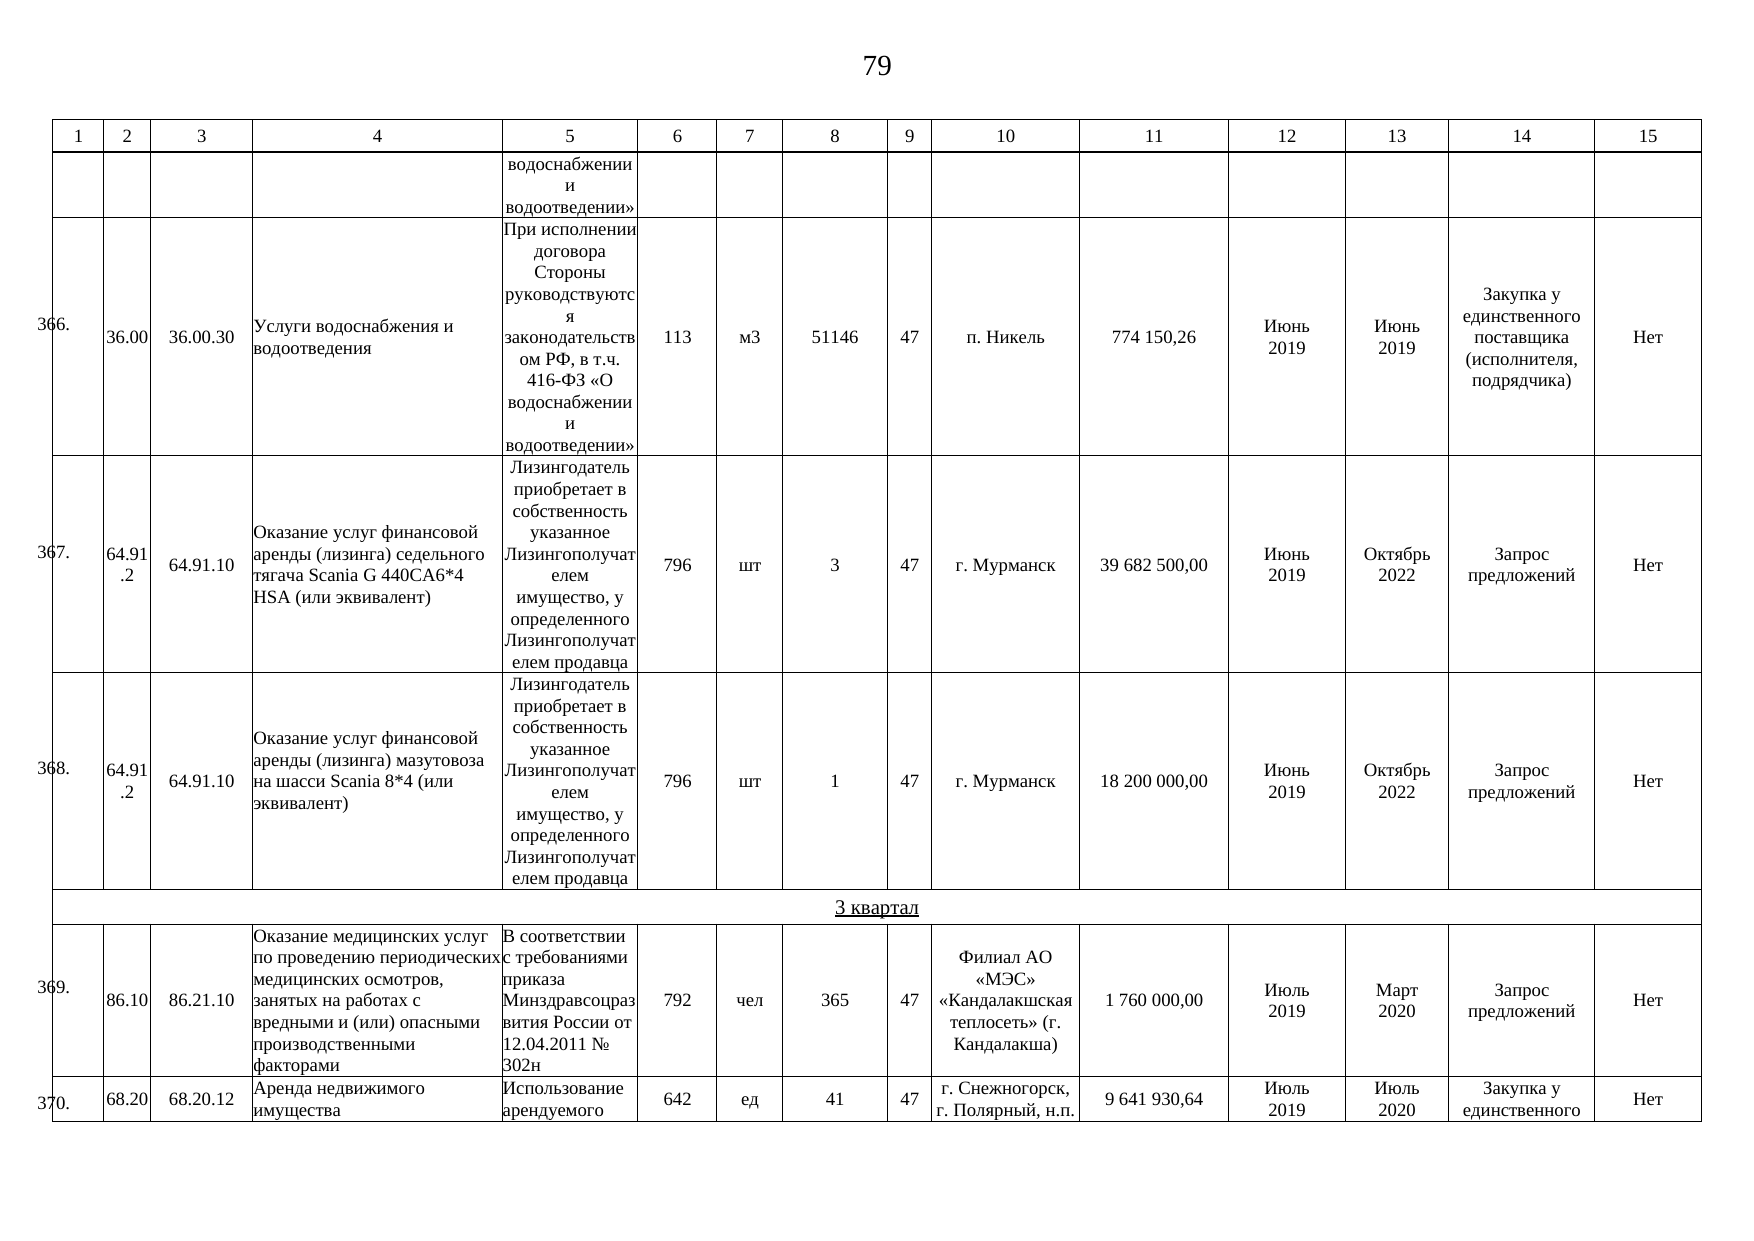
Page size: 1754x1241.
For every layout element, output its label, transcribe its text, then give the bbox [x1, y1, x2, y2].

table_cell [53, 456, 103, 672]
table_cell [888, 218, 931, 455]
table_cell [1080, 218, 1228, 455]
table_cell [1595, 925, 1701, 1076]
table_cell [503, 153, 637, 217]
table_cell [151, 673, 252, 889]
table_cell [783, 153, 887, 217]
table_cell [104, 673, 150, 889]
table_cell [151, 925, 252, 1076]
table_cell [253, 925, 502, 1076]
table_header 13 [1346, 120, 1448, 151]
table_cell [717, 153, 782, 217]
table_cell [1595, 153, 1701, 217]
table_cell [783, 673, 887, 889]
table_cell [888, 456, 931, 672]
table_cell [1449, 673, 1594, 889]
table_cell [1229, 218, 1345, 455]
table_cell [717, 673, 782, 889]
table_header 9 [888, 120, 931, 151]
table_header 3 [151, 120, 252, 151]
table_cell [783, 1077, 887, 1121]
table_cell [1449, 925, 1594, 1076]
table_header 10 [932, 120, 1079, 151]
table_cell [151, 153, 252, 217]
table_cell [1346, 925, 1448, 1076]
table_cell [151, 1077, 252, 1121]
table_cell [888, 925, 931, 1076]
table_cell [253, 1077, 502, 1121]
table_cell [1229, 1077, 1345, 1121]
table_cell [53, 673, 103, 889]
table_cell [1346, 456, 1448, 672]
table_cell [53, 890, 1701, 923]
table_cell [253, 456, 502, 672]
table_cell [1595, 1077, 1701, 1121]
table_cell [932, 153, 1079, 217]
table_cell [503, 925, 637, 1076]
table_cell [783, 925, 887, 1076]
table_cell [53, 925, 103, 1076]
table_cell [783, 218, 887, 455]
table_header 4 [253, 120, 502, 151]
table_header 7 [717, 120, 782, 151]
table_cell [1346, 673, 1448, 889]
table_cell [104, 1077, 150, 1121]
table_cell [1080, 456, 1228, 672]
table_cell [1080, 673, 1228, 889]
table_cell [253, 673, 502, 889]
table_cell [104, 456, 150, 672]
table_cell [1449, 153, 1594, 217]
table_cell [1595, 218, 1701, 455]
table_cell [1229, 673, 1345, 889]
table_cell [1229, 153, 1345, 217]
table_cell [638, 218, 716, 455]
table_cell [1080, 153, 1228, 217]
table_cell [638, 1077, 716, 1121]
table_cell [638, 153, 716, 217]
table_header 15 [1595, 120, 1701, 151]
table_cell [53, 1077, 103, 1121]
table_header 1 [53, 120, 103, 151]
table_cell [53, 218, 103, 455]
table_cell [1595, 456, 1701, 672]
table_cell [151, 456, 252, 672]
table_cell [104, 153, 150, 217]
table_header 12 [1229, 120, 1345, 151]
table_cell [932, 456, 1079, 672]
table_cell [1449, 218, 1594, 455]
table_header 5 [503, 120, 637, 151]
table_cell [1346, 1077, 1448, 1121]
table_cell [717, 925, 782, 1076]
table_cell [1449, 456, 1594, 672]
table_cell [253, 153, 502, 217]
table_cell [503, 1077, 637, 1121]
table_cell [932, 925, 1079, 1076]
table_header 2 [104, 120, 150, 151]
table_header 6 [638, 120, 716, 151]
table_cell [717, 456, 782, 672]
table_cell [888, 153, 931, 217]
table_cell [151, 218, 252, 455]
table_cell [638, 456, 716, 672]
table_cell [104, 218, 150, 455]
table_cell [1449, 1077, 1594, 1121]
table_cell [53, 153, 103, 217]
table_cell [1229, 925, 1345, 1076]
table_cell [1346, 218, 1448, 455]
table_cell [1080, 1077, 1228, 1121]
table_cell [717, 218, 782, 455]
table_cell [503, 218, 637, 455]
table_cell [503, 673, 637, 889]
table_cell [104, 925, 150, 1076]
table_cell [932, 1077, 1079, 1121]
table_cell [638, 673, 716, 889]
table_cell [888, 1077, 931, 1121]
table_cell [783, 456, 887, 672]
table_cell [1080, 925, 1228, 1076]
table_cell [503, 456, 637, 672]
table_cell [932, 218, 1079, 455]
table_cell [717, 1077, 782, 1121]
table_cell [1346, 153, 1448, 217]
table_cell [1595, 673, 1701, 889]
table_header 14 [1449, 120, 1594, 151]
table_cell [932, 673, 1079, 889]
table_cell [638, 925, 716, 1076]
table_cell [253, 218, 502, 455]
table_header 8 [783, 120, 887, 151]
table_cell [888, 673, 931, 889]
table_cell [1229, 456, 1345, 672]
table_header 11 [1080, 120, 1228, 151]
